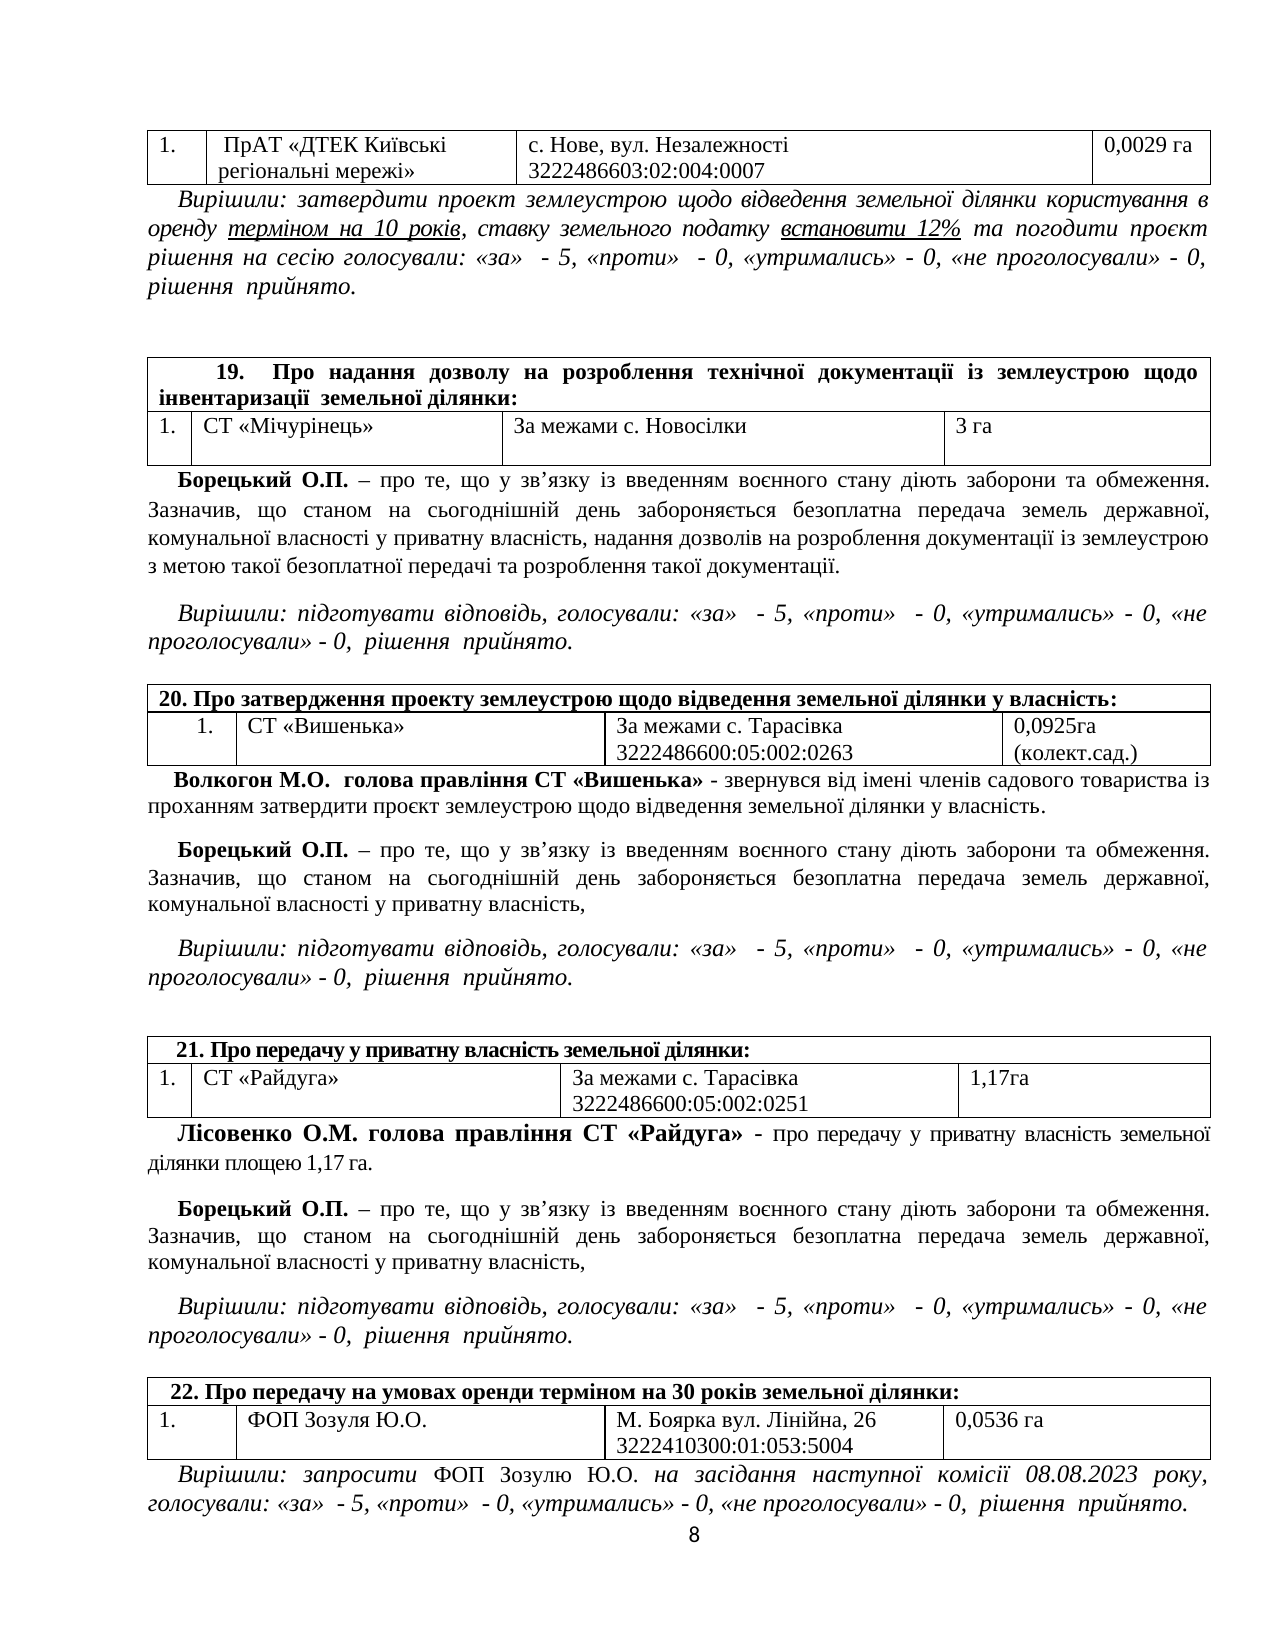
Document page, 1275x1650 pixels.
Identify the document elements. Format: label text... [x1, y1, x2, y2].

table_cell [148, 131, 206, 183]
text Вирішили: підготувати відповідь, голосували: «за» - 5, «проти» - 0, «утримались» - 0, «не проголосували» - 0, рішення прийнято. [148, 1291, 1211, 1348]
table_cell За межами с. Новосілки [503, 412, 944, 464]
text Борецький О.П. – про те, що у зв’язку із введенням воєнного стану діють заборони та обмеження. Зазначив, що станом на сьогоднішній день забороняється безоплатна передача земель державної, комунальної власності у приватну власність, надання дозволів на розроблення документації із землеустрою з метою такої безоплатної передачі та розроблення такої документації. [148, 466, 1211, 579]
table_cell 0,0925га (колект.сад.) [1003, 713, 1210, 765]
text Вирішили: запросити ФОП Зозулю Ю.О. на засідання наступної комісії 08.08.2023 року, голосували: «за» - 5, «проти» - 0, «утримались» - 0, «не проголосували» - 0, рішення прийнято. [148, 1460, 1211, 1517]
table_cell ФОП Зозуля Ю.О. [237, 1406, 604, 1458]
text Волкогон М.О. голова правління СТ «Вишенька» - звернувся від імені членів садового товариства із проханням затвердити проєкт землеустрою щодо відведення земельної ділянки у власність. [148, 766, 1211, 819]
table_cell [148, 713, 236, 765]
text Борецький О.П. – про те, що у зв’язку із введенням воєнного стану діють заборони та обмеження. Зазначив, що станом на сьогоднішній день забороняється безоплатна передача земель державної, комунальної власності у приватну власність, [148, 836, 1211, 916]
table_header 20. Про затвердження проекту землеустрою щодо відведення земельної ділянки у власність: [148, 685, 1210, 711]
table_cell 0,0536 га [944, 1406, 1210, 1458]
table_header 21. Про передачу у приватну власність земельної ділянки: [148, 1037, 1210, 1063]
table_cell 3 га [945, 412, 1210, 464]
text Борецький О.П. – про те, що у зв’язку із введенням воєнного стану діють заборони та обмеження. Зазначив, що станом на сьогоднішній день забороняється безоплатна передача земель державної, комунальної власності у приватну власність, [148, 1194, 1211, 1274]
table_cell М. Боярка вул. Лінійна, 26 3222410300:01:053:5004 [606, 1406, 943, 1458]
text Вирішили: підготувати відповідь, голосували: «за» - 5, «проти» - 0, «утримались» - 0, «не проголосували» - 0, рішення прийнято. [148, 598, 1211, 655]
text Лісовенко О.М. голова правління СТ «Райдуга» - про передачу у приватну власність земельної ділянки площею 1,17 га. [148, 1118, 1211, 1175]
table_header 22. Про передачу на умовах оренди терміном на 30 років земельної ділянки: [148, 1378, 1210, 1405]
table_cell За межами с. Тарасівка 3222486600:05:002:0263 [606, 713, 1002, 765]
table_cell 1. [148, 1406, 236, 1458]
text Вирішили: підготувати відповідь, голосували: «за» - 5, «проти» - 0, «утримались» - 0, «не проголосували» - 0, рішення прийнято. [148, 933, 1211, 990]
table_cell 1,17га [959, 1064, 1210, 1117]
text Вирішили: затвердити проект землеустрою щодо відведення земельної ділянки користування в оренду терміном на 10 років, ставку земельного податку встановити 12% та погодити проєкт рішення на сесію голосували: «за» - 5, «проти» - 0, «утримались» - 0, «не проголосували» - 0, рішення прийнято. [148, 185, 1211, 299]
table_cell с. Нове, вул. Незалежності 3222486603:02:004:0007 [517, 131, 1092, 183]
table_cell [148, 1064, 191, 1117]
table_cell За межами с. Тарасівка 3222486600:05:002:0251 [561, 1064, 958, 1117]
table_cell 0,0029 га [1093, 131, 1210, 183]
table_cell СТ «Вишенька» [237, 713, 604, 765]
table_cell [148, 412, 191, 464]
table_cell СТ «Райдуга» [192, 1064, 560, 1117]
table_cell ПрАТ «ДТЕК Київські регіональні мережі» [207, 131, 516, 183]
table_header 19. Про надання дозволу на розроблення технічної документації із землеустрою щодо інвентаризації земельної ділянки: [148, 358, 1210, 411]
table_cell СТ «Мічурінець» [192, 412, 502, 464]
